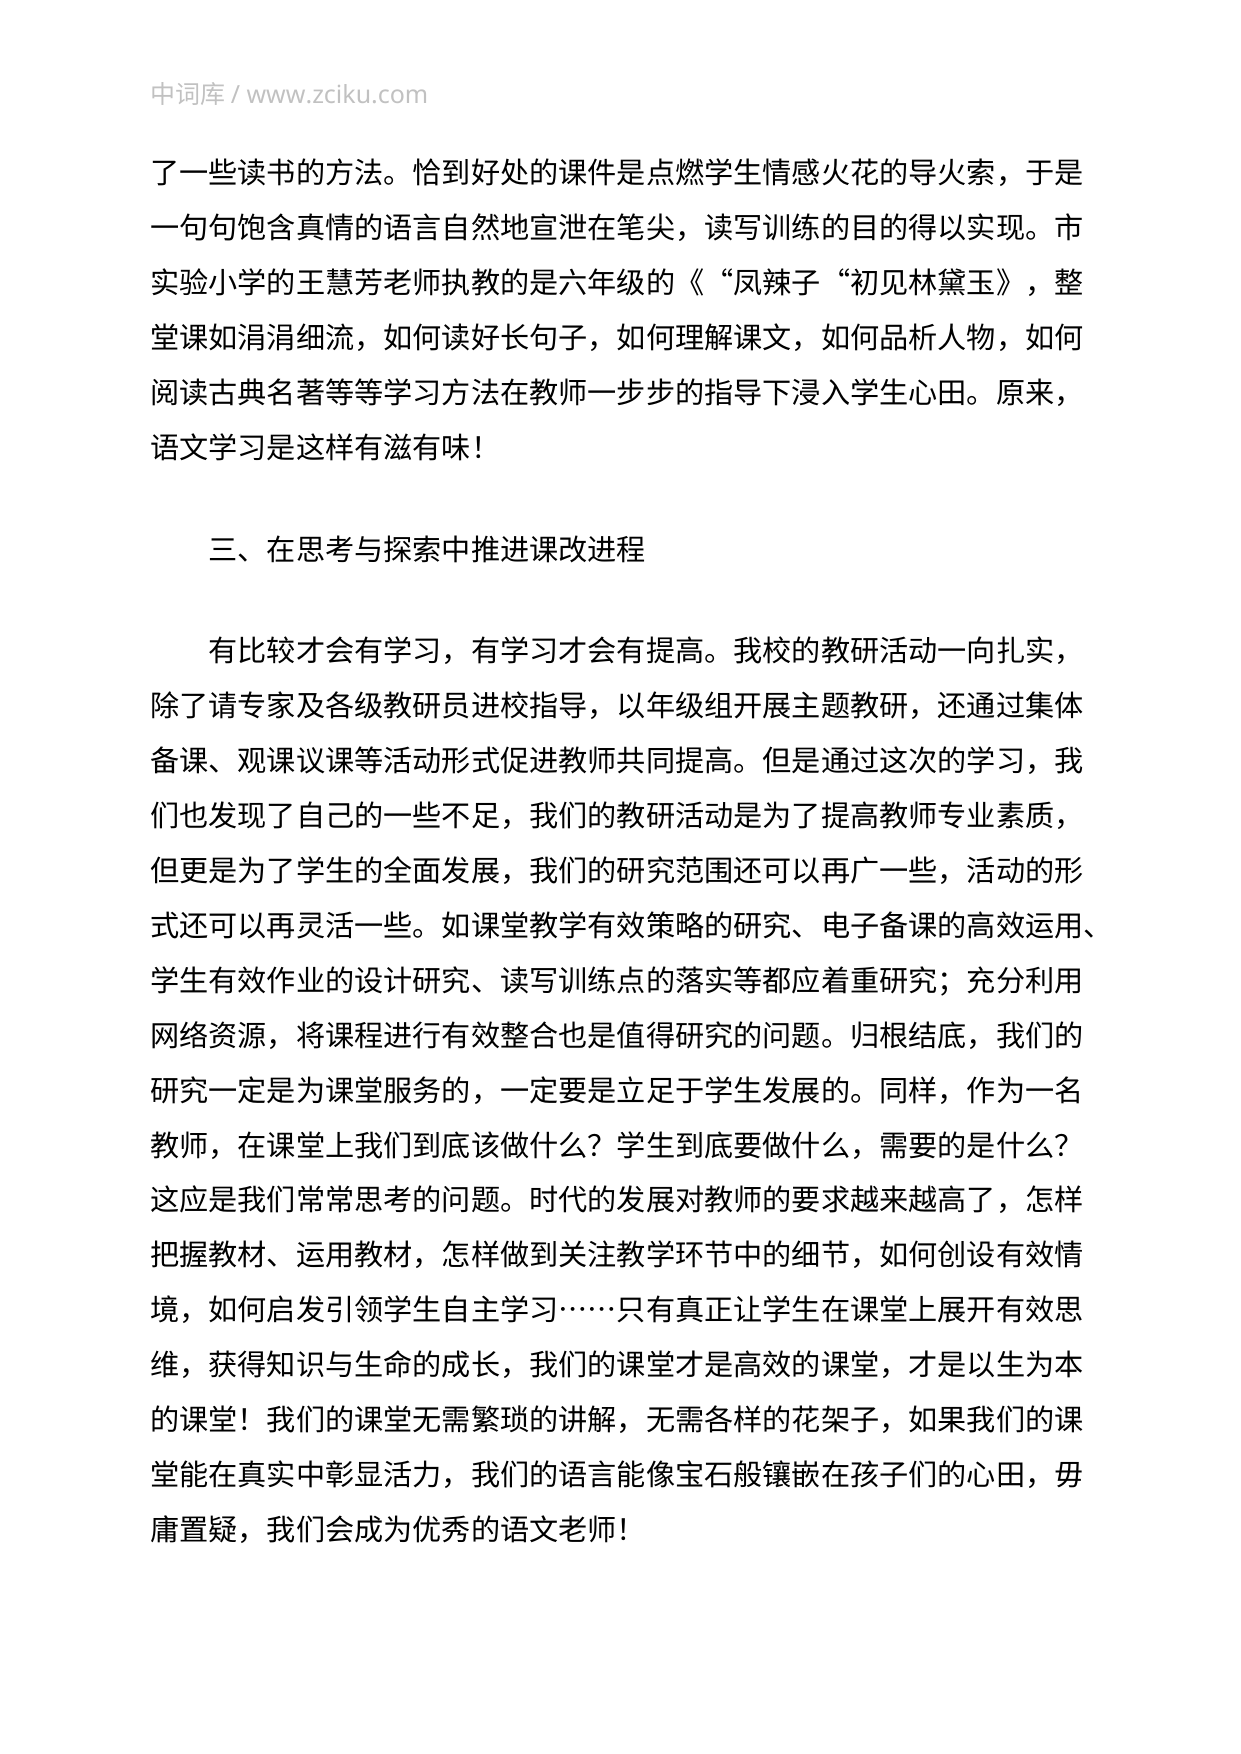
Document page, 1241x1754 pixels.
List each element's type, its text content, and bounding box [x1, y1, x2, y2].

text 三、在思考与探索中推进课改进程 [150, 526, 1090, 568]
text 有比较才会有学习，有学习才会有提高。我校的教研活动一向扎实，除了请专家及各级教研员进校指导，以年级组开展主题教研，还通过集体备课、观课议课等活动形式促进教师共同提高。但是通过这次的学习，我们也发现了自己的一些不足，我们的教研活动是为了提高教师专业素质，但更是为了学生的全面发展，我们的研究范围还可以再广一些，活动的形式还可以再灵活一些。如课堂教学有效策略的研究、电子备课的高效运用、学生有效作业的设计研究、读写训练点的落实等都应着重研究；充分利用网络资源，将课程进行有效整合也是值得研究的问题。归根结底，我们的研究一定是为课堂服务的，一定要是立足于学生发展的。同样，作为一名教师，在课堂上我们到底该做什么？学生到底要做什么，需要的是什么？这应是我们常常思考的问题。时代的发展对教师的要求越来越高了，怎样把握教材、运用教材，怎样做到关注教学环节中的细节，如何创设有效情境，如何启发引领学生自主学习……只有真正让学生在课堂上展开有效思维，获得知识与生命的成长，我们的课堂才是高效的课堂，才是以生为本的课堂！我们的课堂无需繁琐的讲解，无需各样的花架子，如果我们的课堂能在真实中彰显活力，我们的语言能像宝石般镶嵌在孩子们的心田，毋庸置疑，我们会成为优秀的语文老师！ [150, 628, 1090, 1549]
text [150, 150, 1090, 467]
